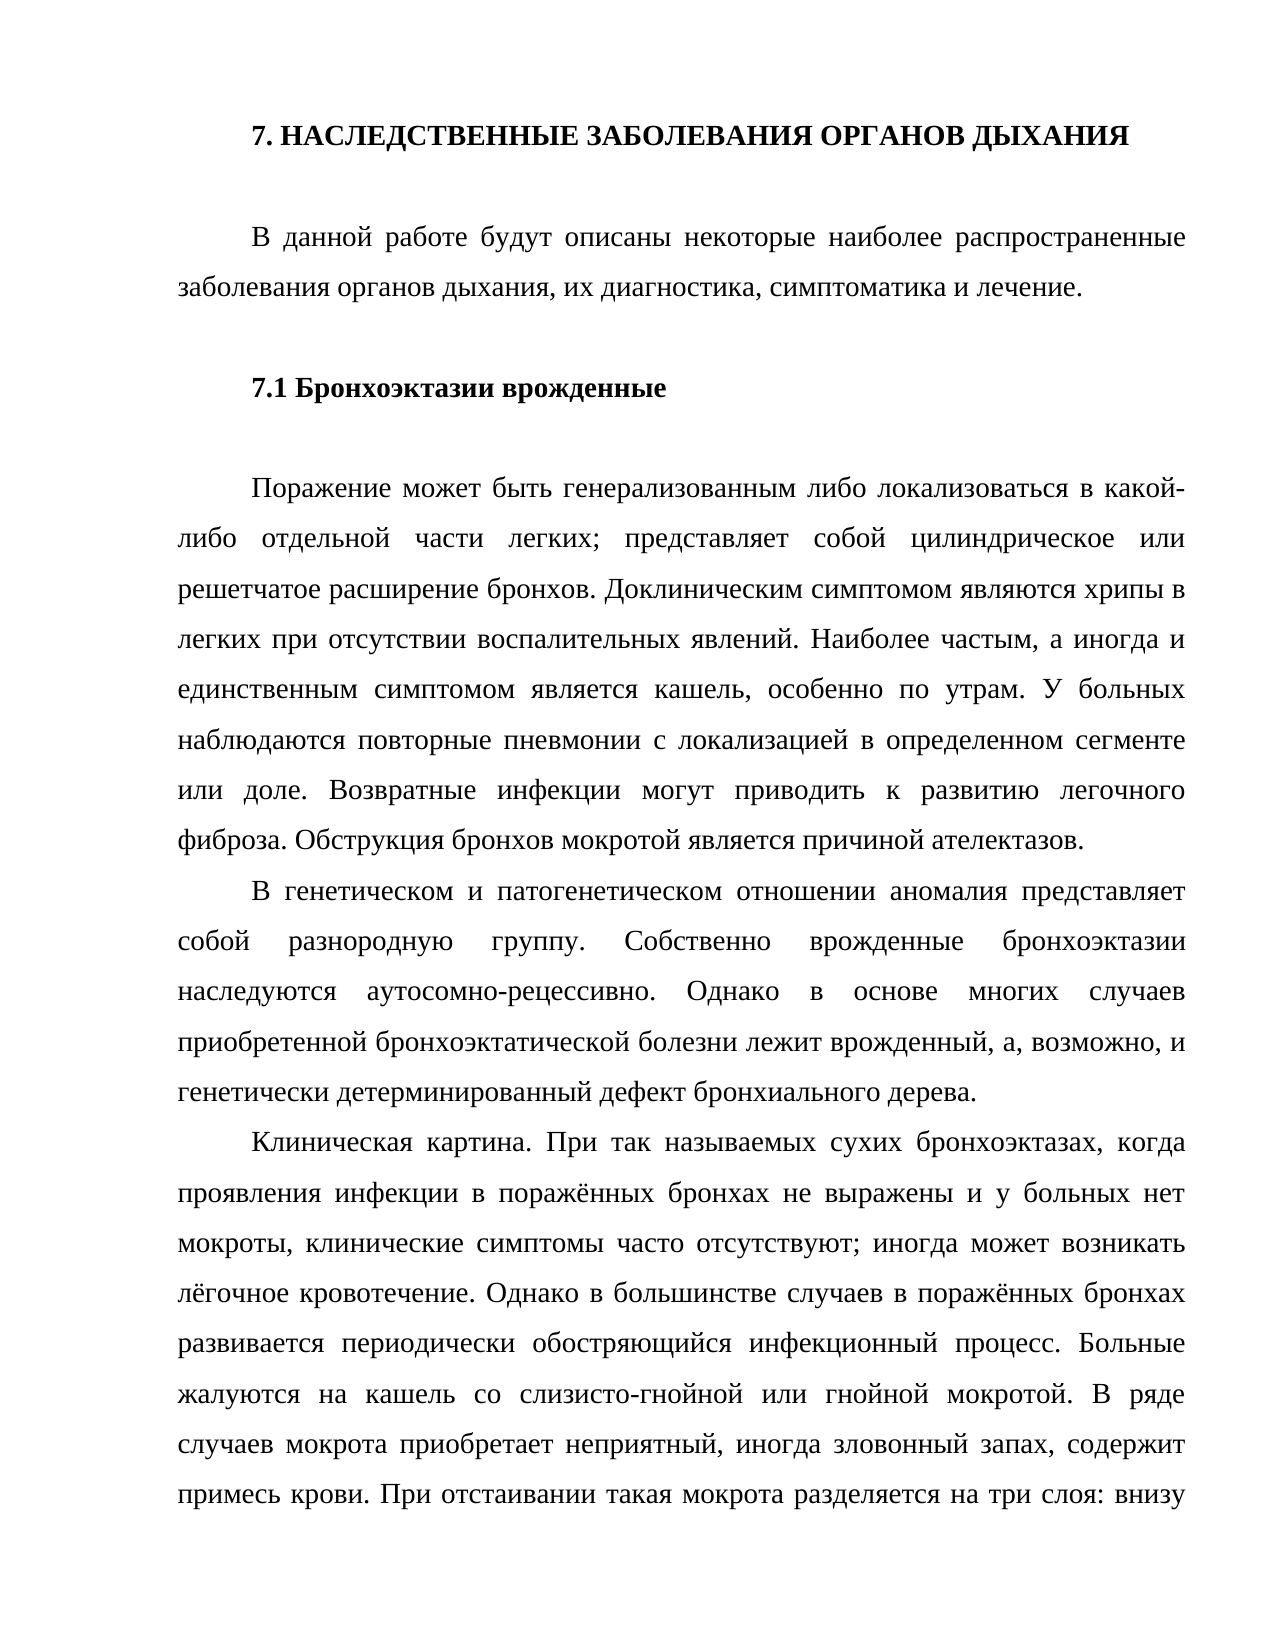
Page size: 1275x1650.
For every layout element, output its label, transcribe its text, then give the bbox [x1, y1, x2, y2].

text 7.1 Бронхоэктазии врожденные [177, 370, 1186, 403]
text В данной работе будут описаны некоторые наиболее распространенные заболевания органов дыхания, их диагностика, симптоматика и лечение. [177, 219, 1186, 303]
text 7. НАСЛЕДСТВЕННЫЕ ЗАБОЛЕВАНИЯ ОРГАНОВ ДЫХАНИЯ [177, 118, 1186, 152]
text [177, 1124, 1186, 1510]
text Поражение может быть генерализованным либо локализоваться в какой-либо отдельной части легких; представляет собой цилиндрическое или решетчатое расширение бронхов. Доклиническим симптомом являются хрипы в легких при отсутствии воспалительных явлений. Наиболее частым, а иногда и единственным симптомом является кашель, особенно по утрам. У больных наблюдаются повторные пневмонии с локализацией в определенном сегменте или доле. Возвратные инфекции могут приводить к развитию легочного фиброза. Обструкция бронхов мокротой является причиной ателектазов. [177, 470, 1186, 856]
text В генетическом и патогенетическом отношении аномалия представляет собой разнородную группу. Собственно врожденные бронхоэктазии наследуются аутосомно-рецессивно. Однако в основе многих случаев приобретенной бронхоэктатической болезни лежит врожденный, а, возможно, и генетически детерминированный дефект бронхиального дерева. [177, 873, 1186, 1108]
